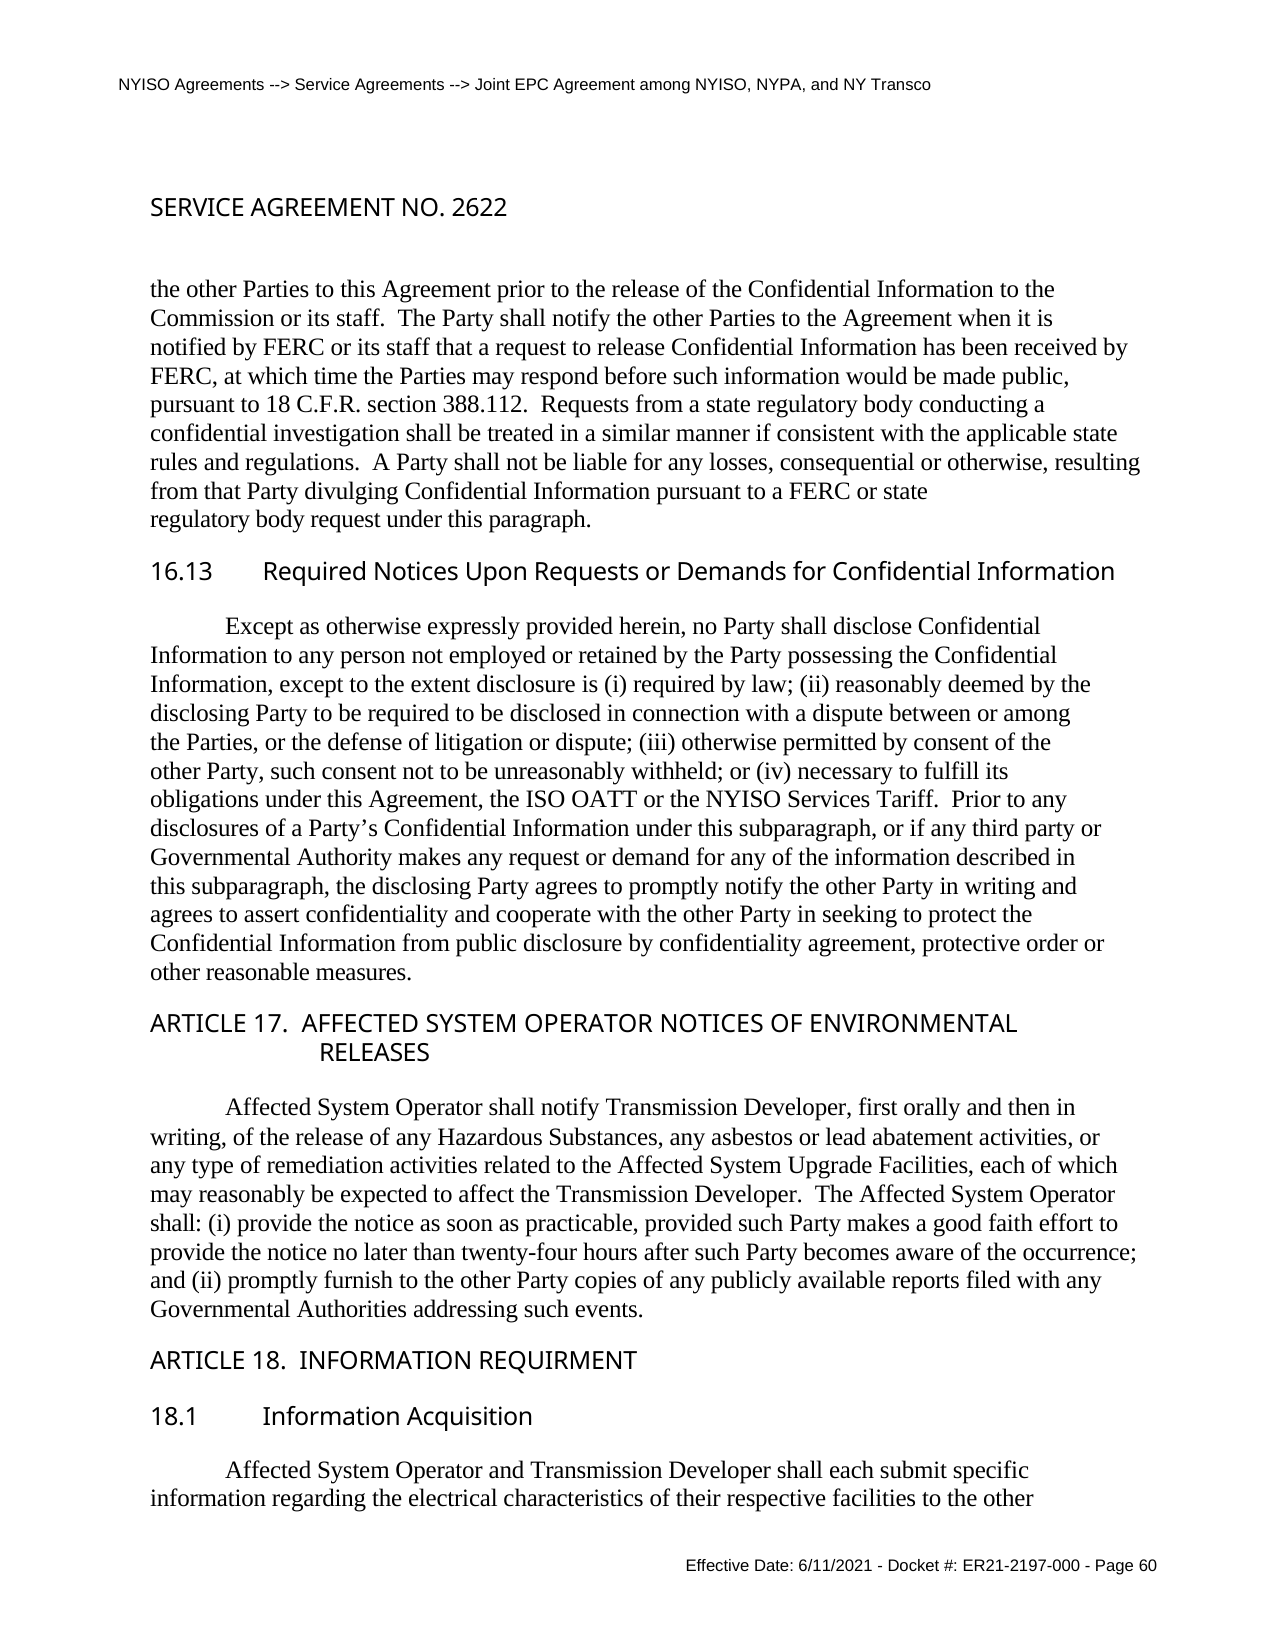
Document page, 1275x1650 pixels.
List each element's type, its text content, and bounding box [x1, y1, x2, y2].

text 18.1 Information Acquisition [150, 1402, 1275, 1431]
text ARTICLE 18. INFORMATION REQUIRMENT [150, 1347, 1275, 1375]
text SERVICE AGREEMENT NO. 2622 [150, 193, 1275, 222]
text Information to any person not employed or retained by the Party possessing the Confidential [150, 641, 1275, 669]
text notified by FERC or its staff that a request to release Confidential Information has been received by FERC, at which time the Parties may respond before such information would be made public, pursuant to 18 C.F.R. section 388.112. Requests from a state regulatory body conducting a confidential investigation shall be treated in a similar manner if consistent with the applicable state rules and regulations. A Party shall not be liable for any losses, consequential or otherwise, resulting from that Party divulging Confidential Information pursuant to a FERC or state regulatory body request under this paragraph. [150, 332, 1140, 534]
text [150, 1455, 1087, 1512]
text ARTICLE 17. AFFECTED SYSTEM OPERATOR NOTICES OF ENVIRONMENTAL RELEASES [150, 1009, 1145, 1067]
text 16.13 Required Notices Upon Requests or Demands for Confidential Information [150, 557, 1275, 586]
text writing, of the release of any Hazardous Substances, any asbestos or lead abatement activities, or any type of remediation activities related to the Affected System Upgrade Facilities, each of which may reasonably be expected to affect the Transmission Developer. The Affected System Operator shall: (i) provide the notice as soon as practicable, provided such Party makes a good faith effort to provide the notice no later than twenty-four hours after such Party becomes aware of the occurrence; and (ii) promptly furnish to the other Party copies of any publicly available reports filed with any Governmental Authorities addressing such events. [150, 1122, 1141, 1323]
text Affected System Operator shall notify Transmission Developer, first orally and then in [225, 1093, 1275, 1122]
text Except as otherwise expressly provided herein, no Party shall disclose Confidential [225, 612, 1275, 640]
text Information, except to the extent disclosure is (i) required by law; (ii) reasonably deemed by the disclosing Party to be required to be disclosed in connection with a dispute between or among the Parties, or the defense of litigation or dispute; (iii) otherwise permitted by consent of the other Party, such consent not to be unreasonably withheld; or (iv) necessary to fulfill its obligations under this Agreement, the ISO OATT or the NYISO Services Tariff. Prior to any disclosures of a Party’s Confidential Information under this subparagraph, or if any third party or Governmental Authority makes any request or demand for any of the information described in this subparagraph, the disclosing Party agrees to promptly notify the other Party in writing and agrees to assert confidentiality and cooperate with the other Party in seeking to protect the Confidential Information from public disclosure by confidentiality agreement, protective order or other reasonable measures. [150, 670, 1145, 986]
text Commission or its staff. The Party shall notify the other Parties to the Agreement when it is [150, 304, 1275, 332]
text the other Parties to this Agreement prior to the release of the Confidential Information to the [150, 274, 1275, 303]
